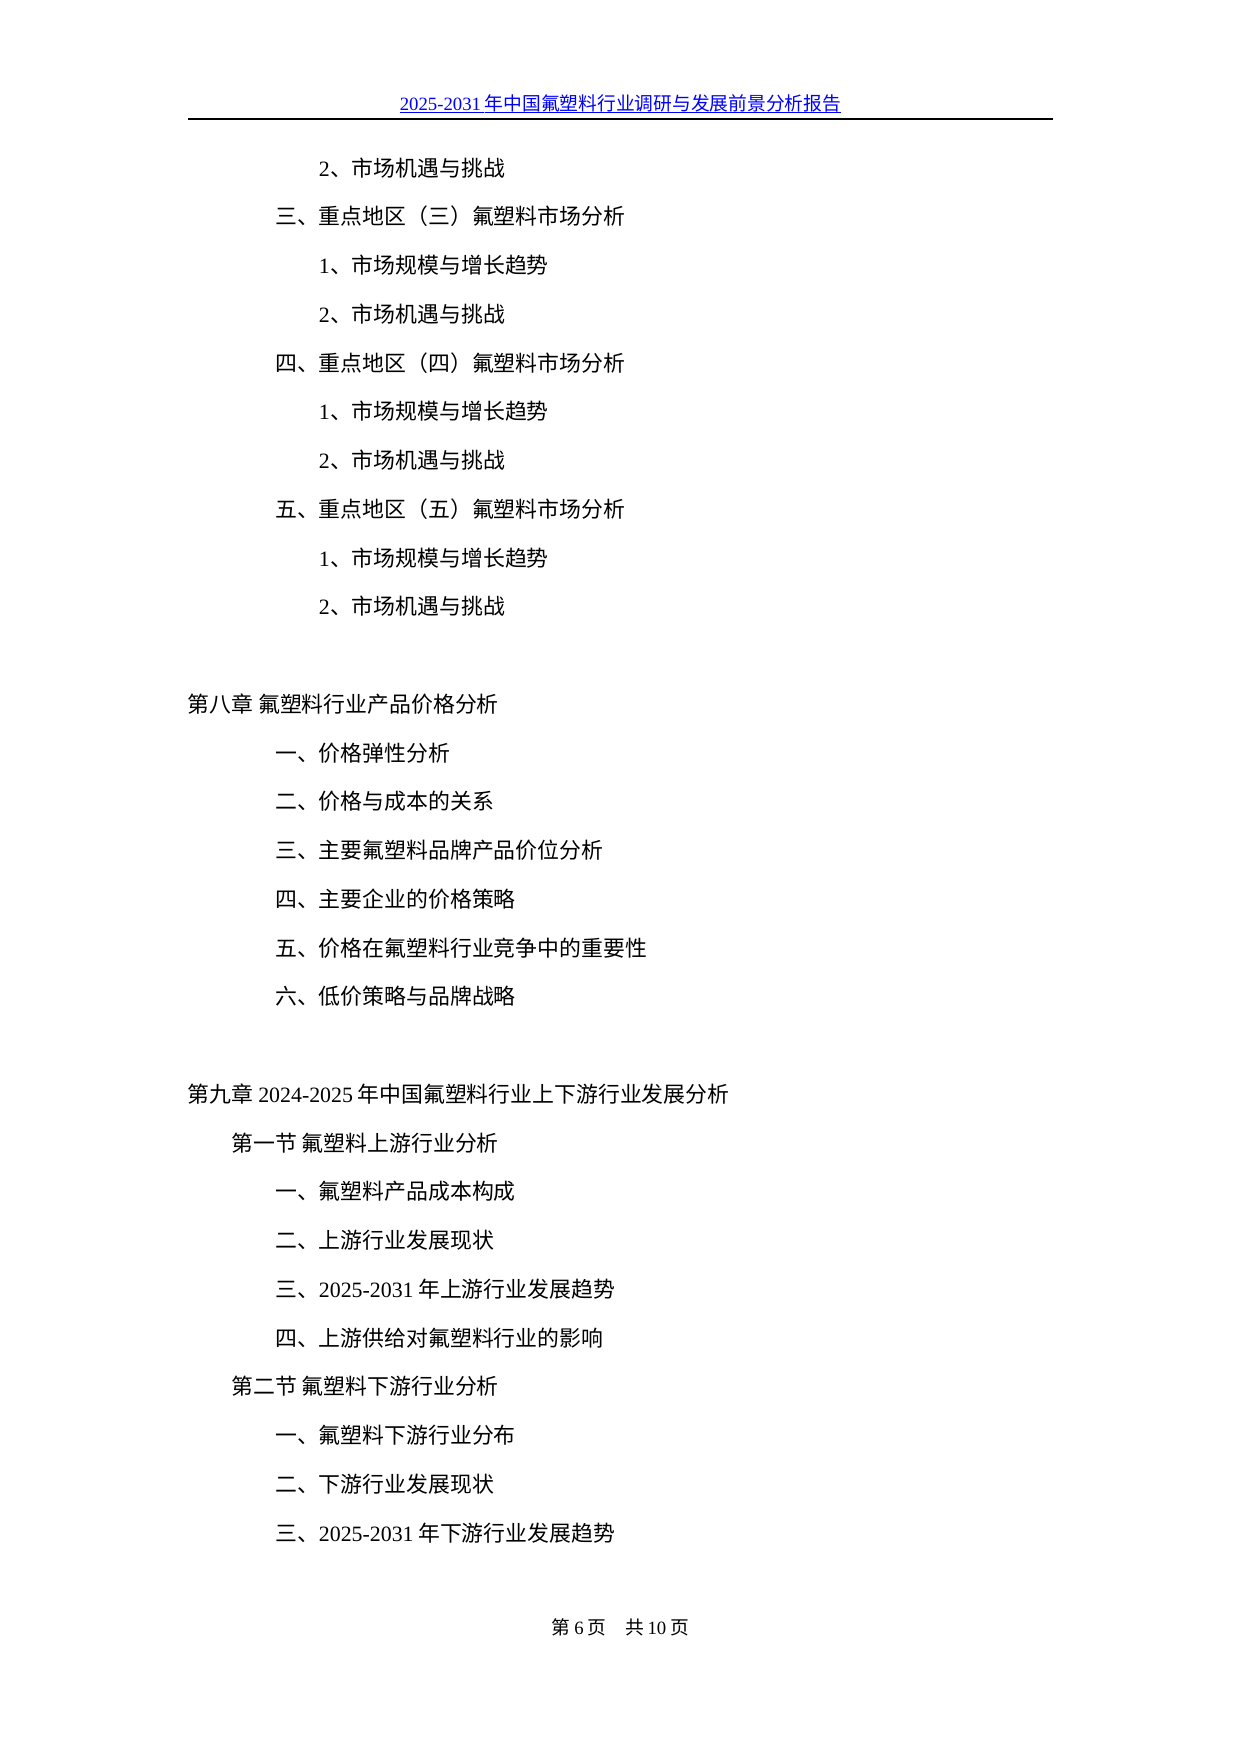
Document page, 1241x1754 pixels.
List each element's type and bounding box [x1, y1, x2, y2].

text [187, 150, 1053, 1548]
